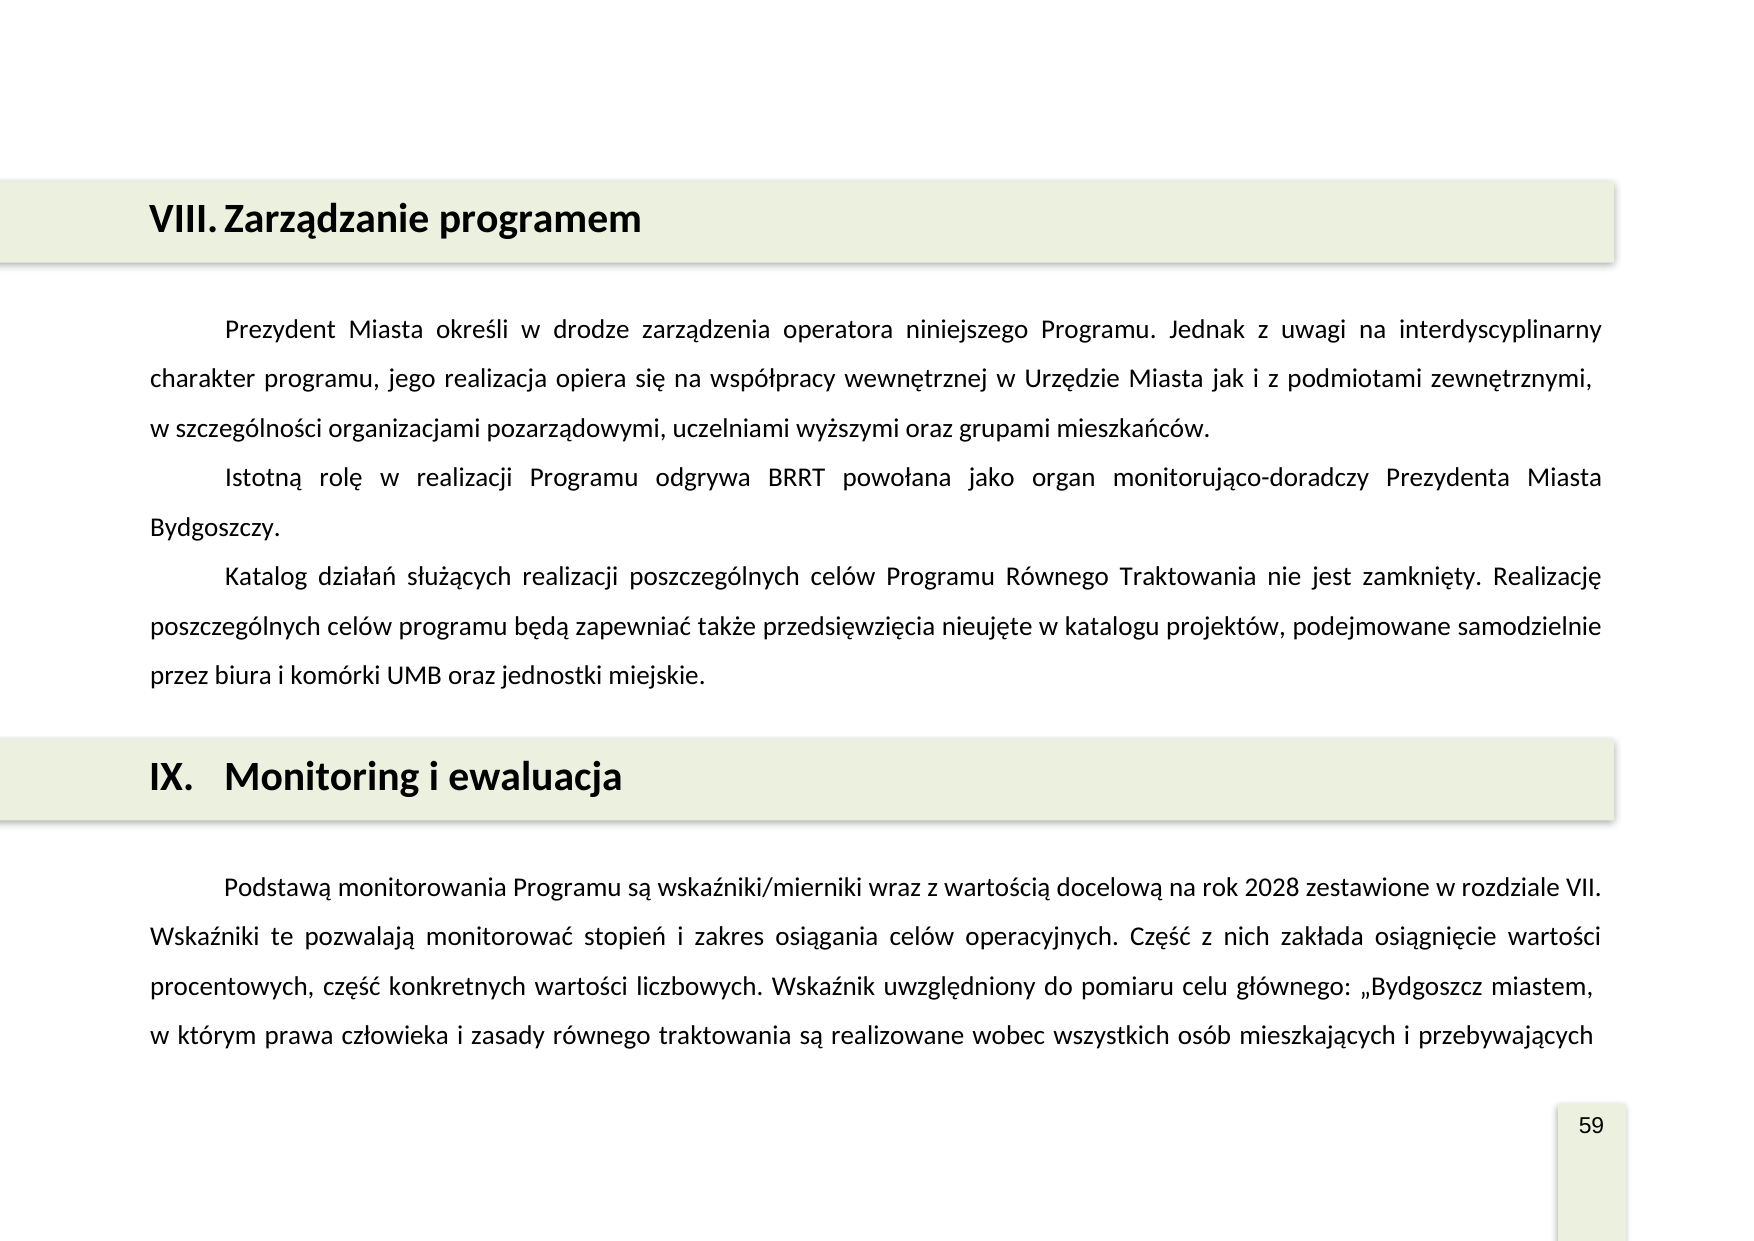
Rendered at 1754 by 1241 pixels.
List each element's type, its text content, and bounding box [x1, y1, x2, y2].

subtitle Monitoring i ewaluacja [149, 749, 1604, 800]
text Istotną rolę w realizacji Programu odgrywa BRRT powołana jako organ monitorująco-doradczy Prezydenta Miasta Bydgoszczy. [150, 461, 1604, 543]
text Prezydent Miasta określi w drodze zarządzenia operatora niniejszego Programu. Jednak z uwagi na interdyscyplinarny charakter programu, jego realizacja opiera się na współpracy wewnętrznej w Urzędzie Miasta jak i z podmiotami zewnętrznymi, w szczególności organizacjami pozarządowymi, uczelniami wyższymi oraz grupami mieszkańców. [150, 312, 1604, 444]
subtitle Zarządzanie programem [149, 192, 1604, 242]
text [150, 870, 1604, 1051]
text Katalog działań służących realizacji poszczególnych celów Programu Równego Traktowania nie jest zamknięty. Realizację poszczególnych celów programu będą zapewniać także przedsięwzięcia nieujęte w katalogu projektów, podejmowane samodzielnie przez biura i komórki UMB oraz jednostki miejskie. [150, 559, 1604, 691]
